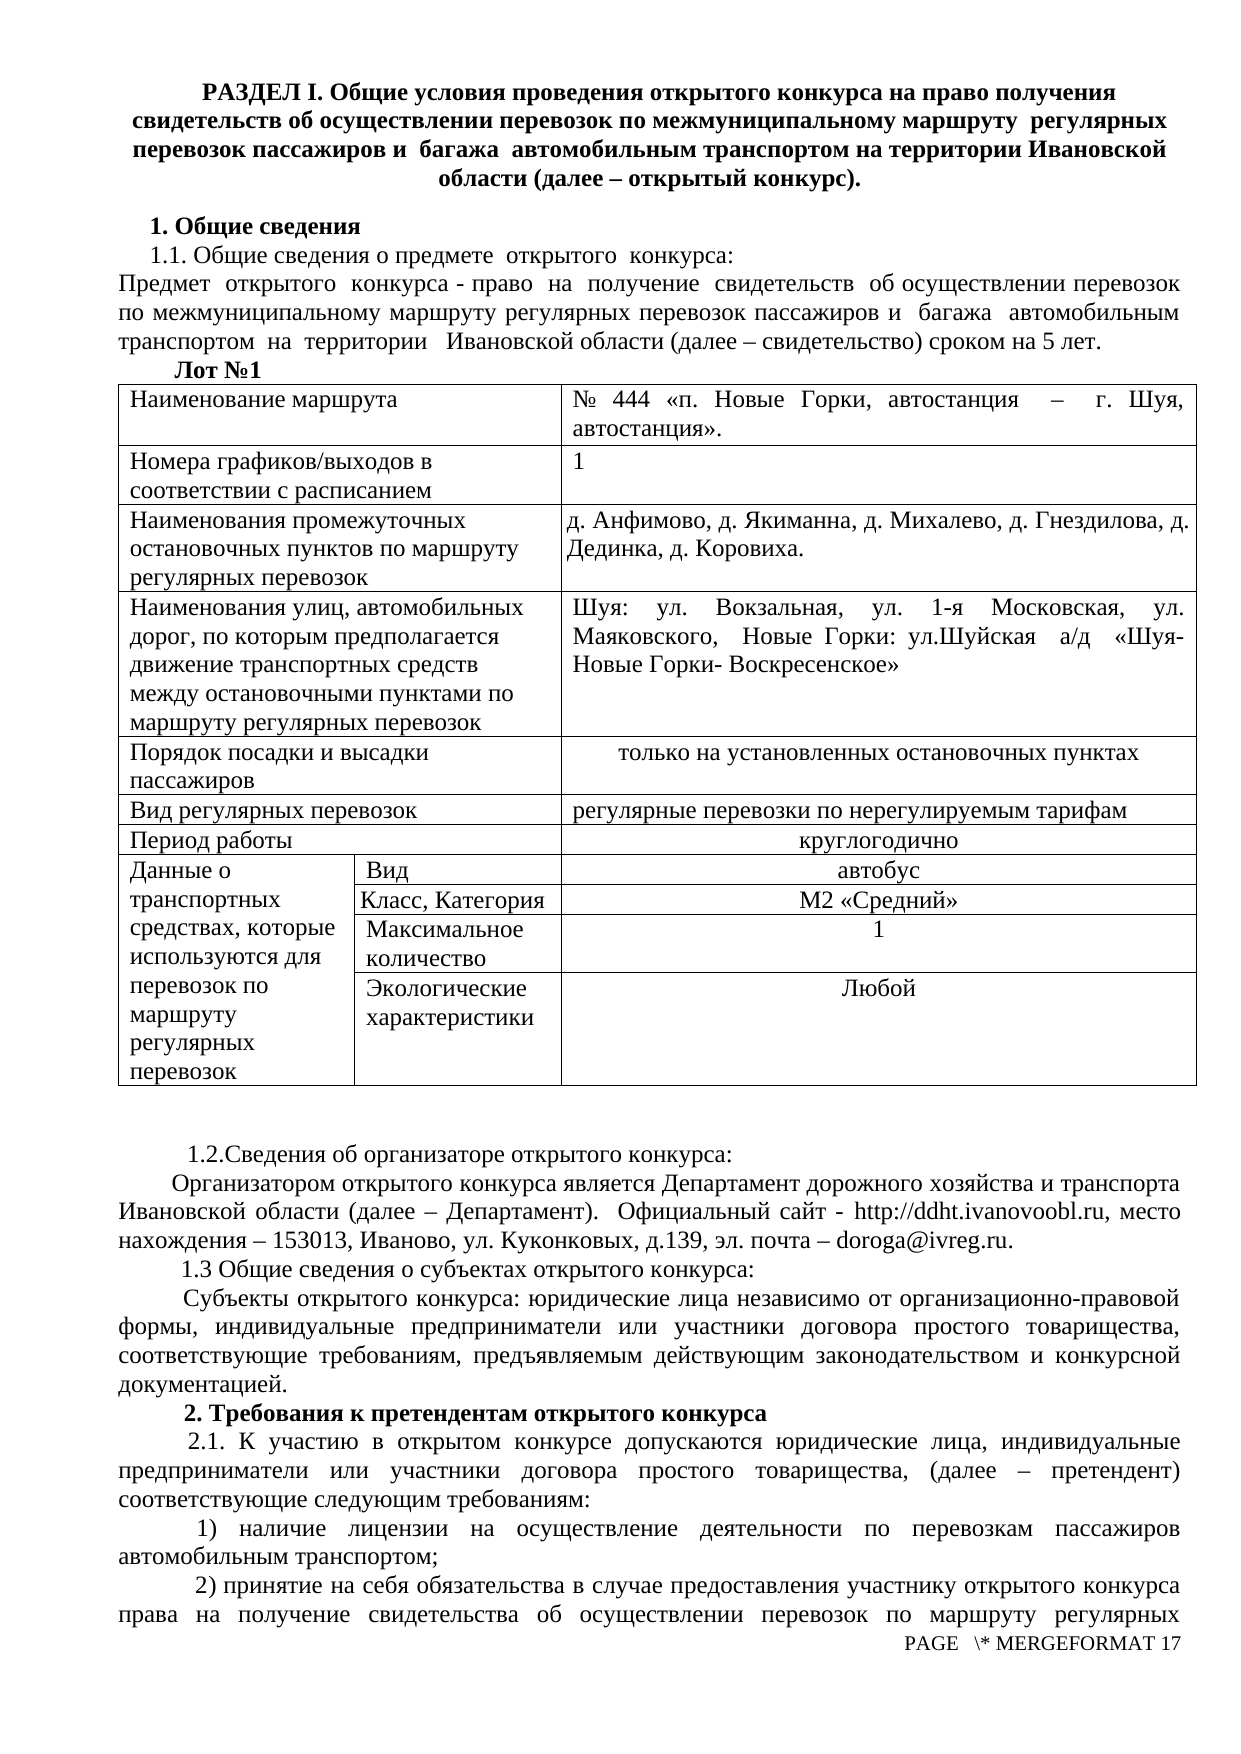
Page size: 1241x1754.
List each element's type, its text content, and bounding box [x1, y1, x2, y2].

table_cell д. Анфимово, д. Якиманна, д. Михалево, д. Гнездилова, д. Дединка, д. Коровиха. [562, 505, 1196, 591]
text 1.3 Общие сведения о субъектах открытого конкурса: [118, 1254, 1181, 1283]
text 1.2.Сведения об организаторе открытого конкурса: [118, 1139, 1181, 1168]
table_cell регулярные перевозки по нерегулируемым тарифам [562, 795, 1196, 824]
table_cell автобус [562, 855, 1196, 884]
table_cell только на установленных остановочных пунктах [562, 737, 1196, 794]
table_cell Класс, Категория [355, 885, 561, 913]
text Лот №1 [118, 355, 1181, 383]
table_cell Наименования улиц, автомобильных дорог, по которым предполагается движение транспортных средств между остановочными пунктами по маршруту регулярных перевозок [119, 592, 561, 736]
text 1. Общие сведения [118, 211, 1181, 240]
text 1) наличие лицензии на осуществление деятельности по перевозкам пассажиров автомобильным транспортом; [118, 1513, 1181, 1570]
table_cell круглогодично [562, 825, 1196, 854]
text 2.1. К участию в открытом конкурсе допускаются юридические лица, индивидуальные предприниматели или участники договора простого товарищества, (далее – претендент) соответствующие следующим требованиям: [118, 1426, 1181, 1513]
table_cell Порядок посадки и высадки пассажиров [119, 737, 561, 794]
text Организатором открытого конкурса является Департамент дорожного хозяйства и транспорта Ивановской области (далее – Департамент). Официальный сайт - http://ddht.ivanovoobl.ru, место нахождения – 153013, Иваново, ул. Куконковых, д.139, эл. почта – doroga@ivreg.ru. [118, 1168, 1181, 1254]
table_cell 1 [562, 446, 1196, 504]
table_cell Данные о транспортных средствах, которые используются для перевозок по маршруту регулярных перевозок [119, 855, 354, 1085]
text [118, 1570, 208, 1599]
table_cell Максимальное количество [355, 915, 561, 972]
table_cell Вид регулярных перевозок [119, 795, 561, 824]
text 2. Требования к претендентам открытого конкурса [118, 1398, 1181, 1426]
table_cell Экологические характеристики [355, 973, 561, 1085]
text РАЗДЕЛ I. Общие условия проведения открытого конкурса на право получения свидетельств об осуществлении перевозок по межмуниципальному маршруту регулярных перевозок пассажиров и багажа автомобильным транспортом на территории Ивановской области (далее – открытый конкурс). [118, 77, 1181, 192]
table_cell Период работы [119, 825, 561, 854]
table_cell 1 [562, 915, 1196, 972]
text Предмет открытого конкурса - право на получение свидетельств об осуществлении перевозок по межмуниципальному маршруту регулярных перевозок пассажиров и багажа автомобильным транспортом на территории Ивановской области (далее – свидетельство) сроком на 5 лет. [118, 268, 1181, 355]
text Субъекты открытого конкурса: юридические лица независимо от организационно-правовой формы, индивидуальные предприниматели или участники договора простого товарищества, соответствующие требованиям, предъявляемым действующим законодательством и конкурсной документацией. [118, 1283, 1181, 1398]
table_header Наименование маршрута [119, 385, 561, 445]
text 1.1. Общие сведения о предмете открытого конкурса: [118, 240, 1181, 268]
table_cell Любой [562, 973, 1196, 1085]
table_header № 444 «п. Новые Горки, автостанция – г. Шуя, автостанция». [562, 385, 1196, 445]
table_cell Наименования промежуточных остановочных пунктов по маршруту регулярных перевозок [119, 505, 561, 591]
table_cell Вид [355, 855, 561, 884]
table_cell Номера графиков/выходов в соответствии с расписанием [119, 446, 561, 504]
table_cell Шуя: ул. Вокзальная, ул. 1-я Московская, ул. Маяковского, Новые Горки: ул.Шуйская а/д «Шуя-Новые Горки- Воскресенское» [562, 592, 1196, 736]
table_cell М2 «Средний» [562, 885, 1196, 913]
